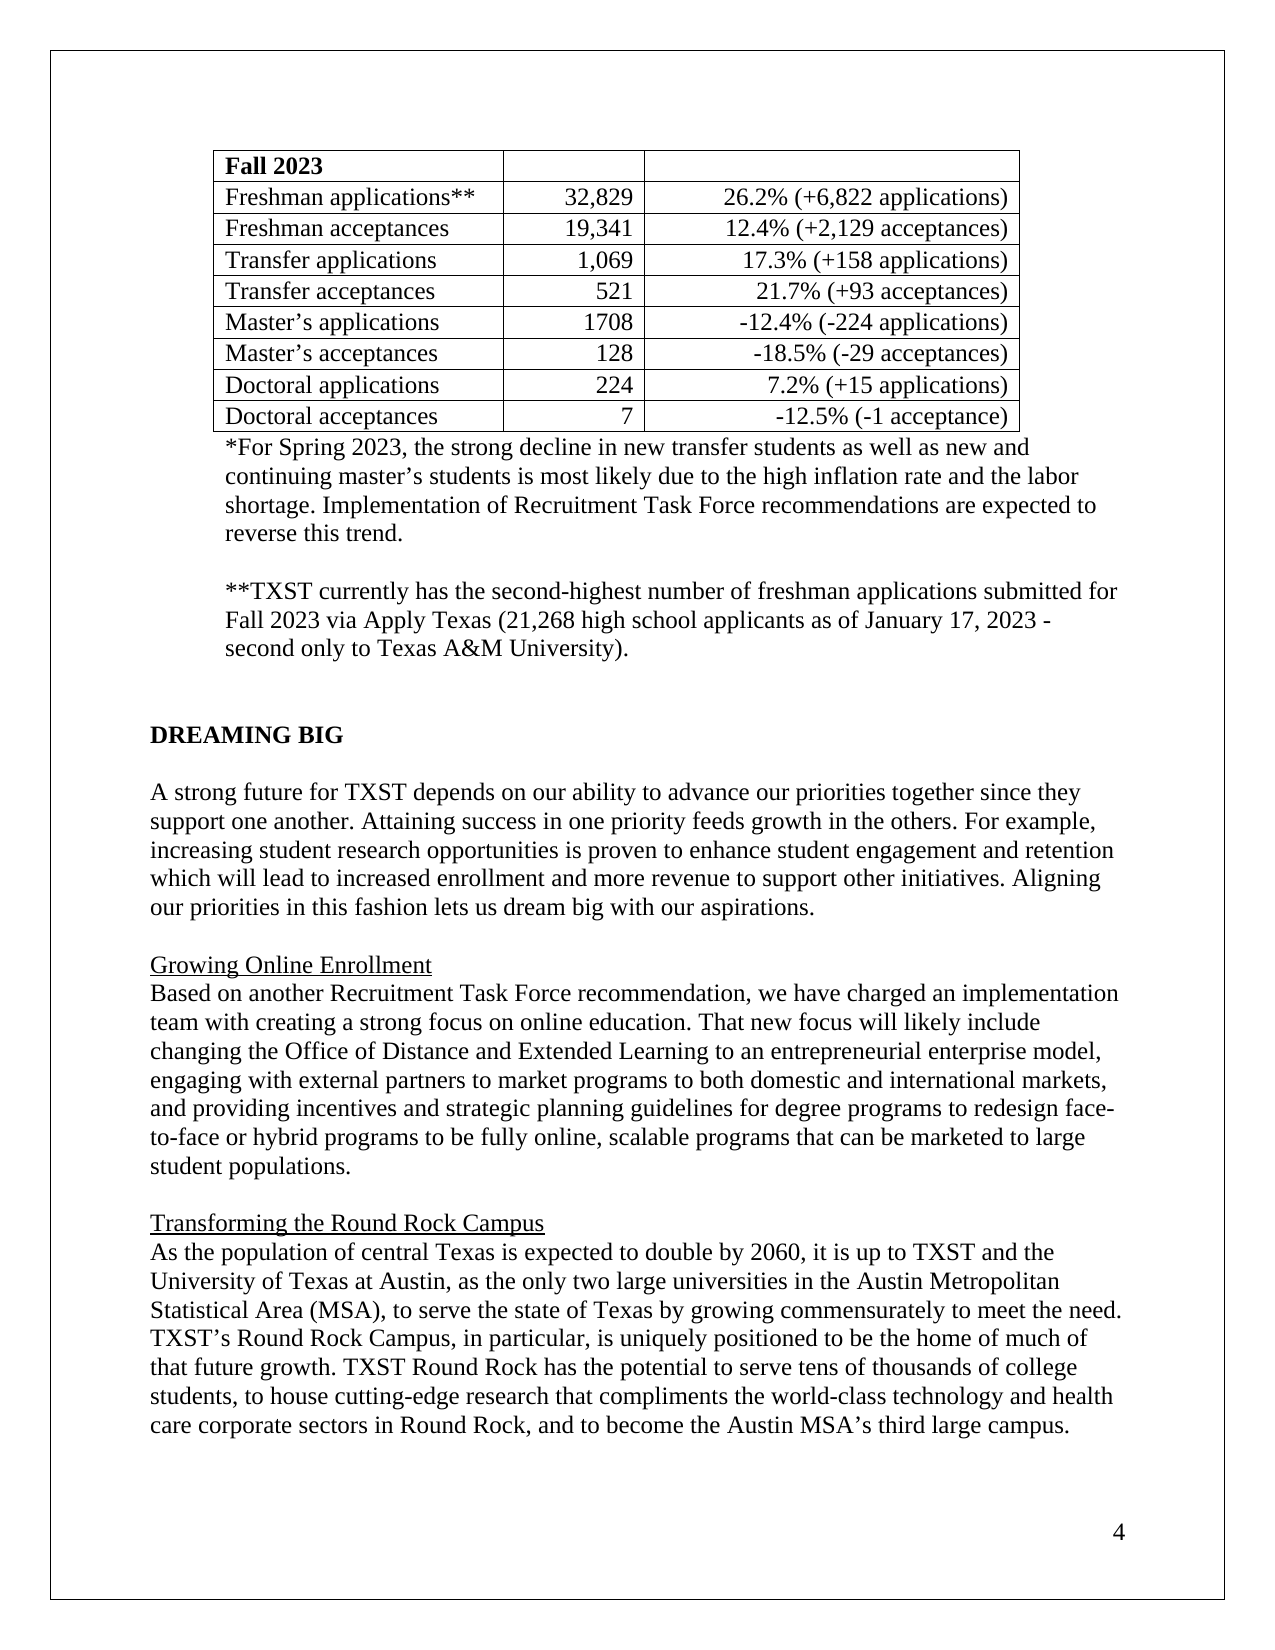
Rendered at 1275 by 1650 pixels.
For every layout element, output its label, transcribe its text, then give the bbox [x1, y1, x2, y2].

text A strong future for TXST depends on our ability to advance our priorities together since they support one another. Attaining success in one priority feeds growth in the others. For example, increasing student research opportunities is proven to enhance student engagement and retention which will lead to increased enrollment and more revenue to support other initiatives. Aligning our priorities in this fashion lets us dream big with our aspirations. [150, 777, 1125, 921]
table_cell 17.3% (+158 applications) [645, 245, 1019, 275]
table_cell -12.4% (-224 applications) [645, 307, 1019, 337]
table_cell 12.4% (+2,129 acceptances) [645, 214, 1019, 244]
table_cell 19,341 [504, 214, 644, 244]
table_cell 26.2% (+6,822 applications) [645, 182, 1019, 212]
text **TXST currently has the second-highest number of freshman applications submitted for Fall 2023 via Apply Texas (21,268 high school applicants as of January 17, 2023 - second only to Texas A&M University). [225, 576, 1125, 662]
table_cell Doctoral applications [214, 370, 503, 400]
table_cell Master’s acceptances [214, 339, 503, 369]
table_cell -12.5% (-1 acceptance) [645, 401, 1019, 431]
table_cell Doctoral acceptances [214, 401, 503, 431]
table_cell 128 [504, 339, 644, 369]
table_cell Transfer acceptances [214, 276, 503, 306]
text DREAMING BIG [150, 720, 1125, 748]
table_cell Freshman acceptances [214, 214, 503, 244]
table_cell [504, 151, 644, 181]
table_cell 1,069 [504, 245, 644, 275]
table_cell 521 [504, 276, 644, 306]
text Growing Online Enrollment [150, 950, 1125, 978]
table_cell -18.5% (-29 acceptances) [645, 339, 1019, 369]
text *For Spring 2023, the strong decline in new transfer students as well as new and continuing master’s students is most likely due to the high inflation rate and the labor shortage. Implementation of Recruitment Task Force recommendations are expected to reverse this trend. [225, 432, 1125, 547]
table_cell Freshman applications** [214, 182, 503, 212]
table_cell Fall 2023 [214, 151, 503, 181]
table_cell 1708 [504, 307, 644, 337]
table_cell Master’s applications [214, 307, 503, 337]
table_cell 224 [504, 370, 644, 400]
table_cell 7 [504, 401, 644, 431]
table_cell Transfer applications [214, 245, 503, 275]
table_cell 7.2% (+15 applications) [645, 370, 1019, 400]
table_cell 21.7% (+93 acceptances) [645, 276, 1019, 306]
text Transforming the Round Rock Campus [150, 1208, 1125, 1237]
text As the population of central Texas is expected to double by 2060, it is up to TXST and the University of Texas at Austin, as the only two large universities in the Austin Metropolitan Statistical Area (MSA), to serve the state of Texas by growing commensurately to meet the need. TXST’s Round Rock Campus, in particular, is uniquely positioned to be the home of much of that future growth. TXST Round Rock has the potential to serve tens of thousands of college students, to house cutting-edge research that compliments the world-class technology and health care corporate sectors in Round Rock, and to become the Austin MSA’s third large campus. [150, 1237, 1125, 1438]
text Based on another Recruitment Task Force recommendation, we have charged an implementation team with creating a strong focus on online education. That new focus will likely include changing the Office of Distance and Extended Learning to an entrepreneurial enterprise model, engaging with external partners to market programs to both domestic and international markets, and providing incentives and strategic planning guidelines for degree programs to redesign face-to-face or hybrid programs to be fully online, scalable programs that can be marketed to large student populations. [150, 978, 1125, 1180]
table_cell 32,829 [504, 182, 644, 212]
table_cell [645, 151, 1019, 181]
